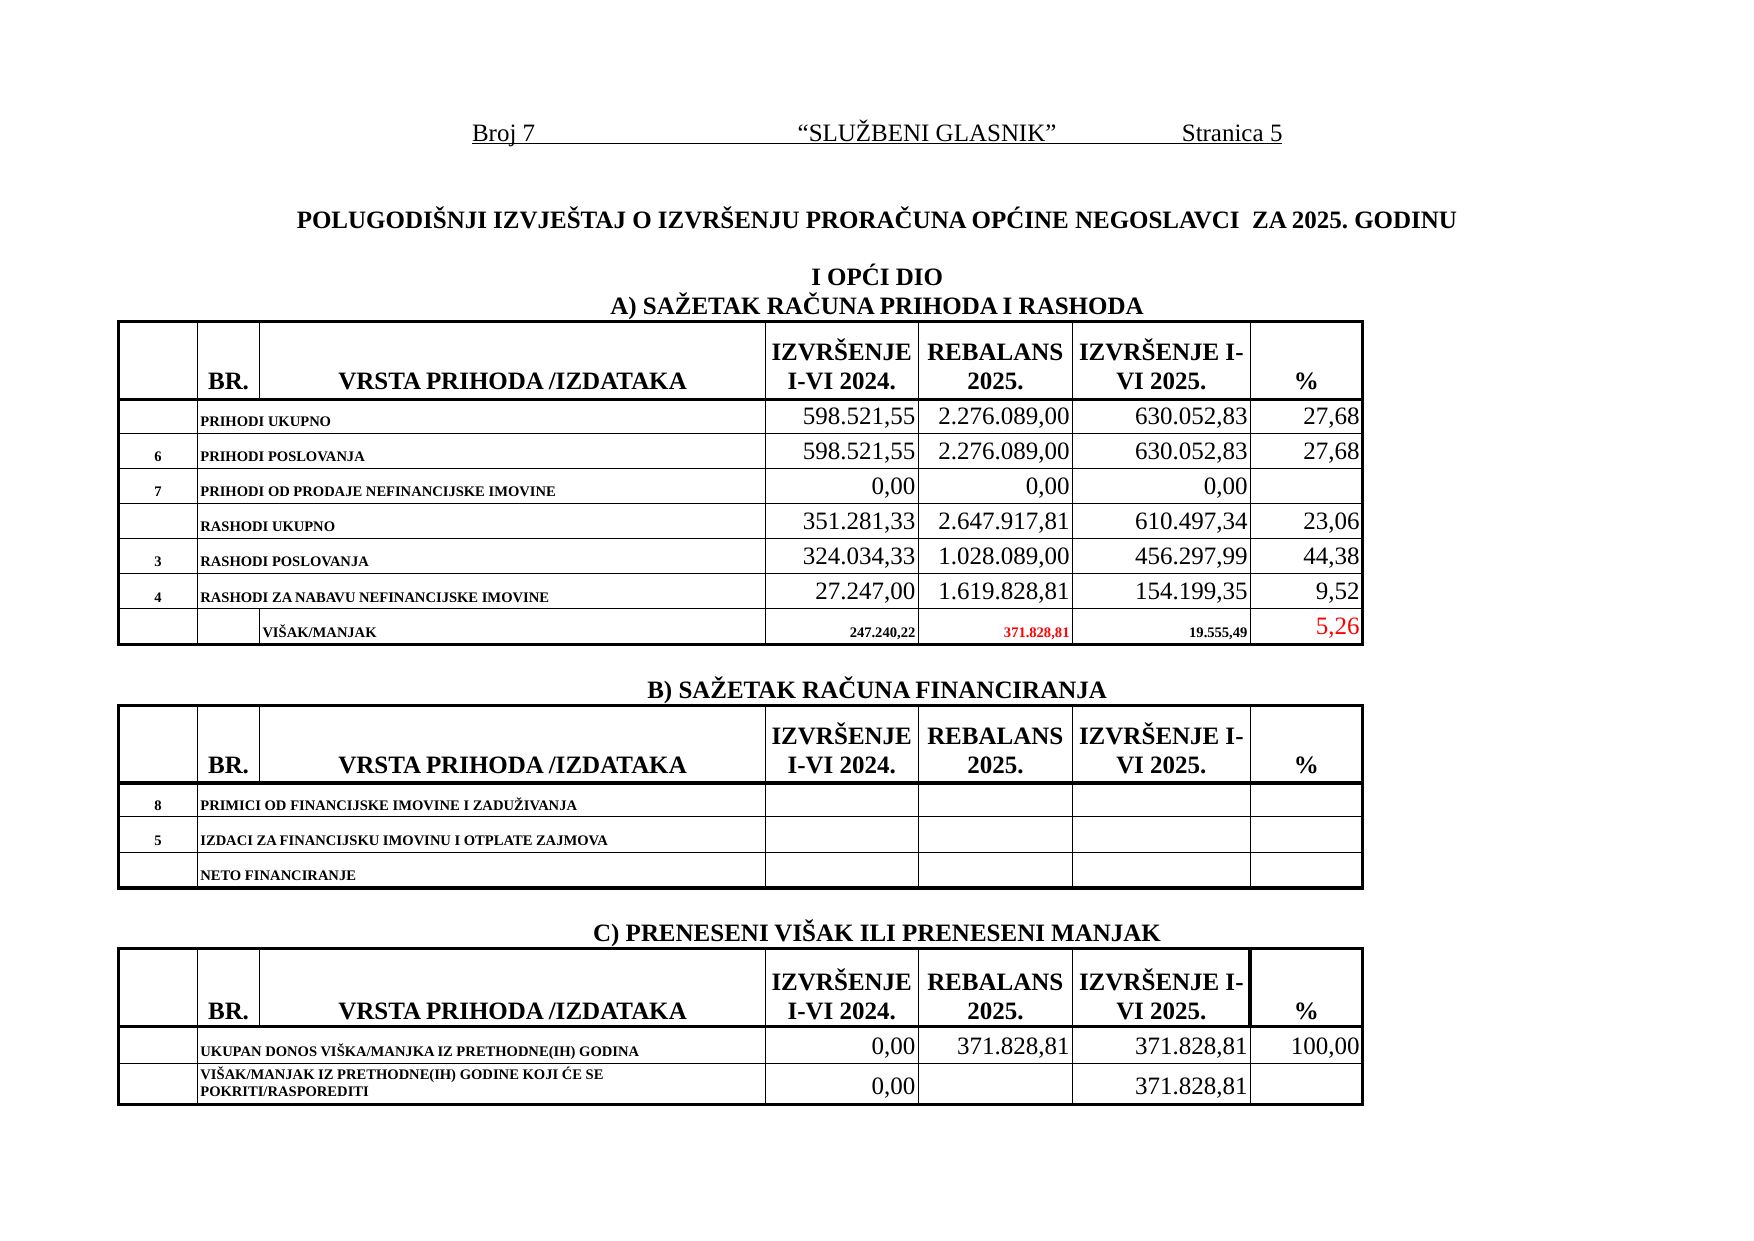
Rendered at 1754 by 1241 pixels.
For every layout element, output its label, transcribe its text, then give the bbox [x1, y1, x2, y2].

table_header BR. [198, 707, 259, 781]
table_cell 0,00 [1073, 469, 1250, 503]
table_header [120, 707, 197, 781]
table_cell 3 [120, 539, 197, 573]
table_cell RASHODI ZA NABAVU NEFINANCIJSKE IMOVINE [198, 574, 765, 608]
table_header VRSTA PRIHODA /IZDATAKA [260, 707, 765, 781]
table_cell 0,00 [919, 469, 1072, 503]
table_cell 598.521,55 [766, 401, 918, 432]
table_header VRSTA PRIHODA /IZDATAKA [260, 323, 765, 398]
table_header % [1251, 707, 1361, 781]
table_header IZVRŠENJE I-VI 2024. [766, 323, 918, 398]
table_cell 27,68 [1251, 434, 1361, 468]
table_cell [919, 785, 1072, 816]
table_header IZVRŠENJE I-VI 2024. [766, 707, 918, 781]
table_header IZVRŠENJE I-VI 2025. [1073, 707, 1250, 781]
table_cell 27.247,00 [766, 574, 918, 608]
table_cell 19.555,49 [1073, 609, 1250, 643]
table_cell [198, 609, 259, 643]
table_cell VIŠAK/MANJAK IZ PRETHODNE(IH) GODINE KOJI ĆE SE POKRITI/RASPOREDITI [198, 1064, 765, 1102]
table_cell [120, 504, 197, 538]
table_header REBALANS 2025. [919, 323, 1072, 398]
table_cell PRIHODI OD PRODAJE NEFINANCIJSKE IMOVINE [198, 469, 765, 503]
table_cell [919, 1064, 1072, 1102]
table_cell 7 [120, 469, 197, 503]
table_header [120, 323, 197, 398]
table_cell IZDACI ZA FINANCIJSKU IMOVINU I OTPLATE ZAJMOVA [198, 817, 765, 851]
table_cell 610.497,34 [1073, 504, 1250, 538]
table_cell 630.052,83 [1073, 401, 1250, 432]
table_cell 8 [120, 785, 197, 816]
table_header IZVRŠENJE I-VI 2025. [1073, 323, 1250, 398]
table_cell PRIHODI UKUPNO [198, 401, 765, 432]
table_cell [766, 785, 918, 816]
table_cell [120, 1028, 197, 1062]
table_cell 6 [120, 434, 197, 468]
table_cell [1251, 785, 1361, 816]
table_cell 371.828,81 [1073, 1028, 1250, 1062]
table_cell [1073, 853, 1250, 886]
table_cell 0,00 [766, 1028, 918, 1062]
table_header VRSTA PRIHODA /IZDATAKA [260, 950, 765, 1025]
table_cell 2.276.089,00 [919, 434, 1072, 468]
table_cell 247.240,22 [766, 609, 918, 643]
table_header REBALANS 2025. [919, 950, 1072, 1025]
table_cell 371.828,81 [919, 1028, 1072, 1062]
table_header IZVRŠENJE I-VI 2024. [766, 950, 918, 1025]
table_cell [120, 1064, 197, 1102]
table_cell [766, 853, 918, 886]
text I OPĆI DIO [118, 262, 1636, 291]
table_cell 630.052,83 [1073, 434, 1250, 468]
table_cell 456.297,99 [1073, 539, 1250, 573]
table_cell 23,06 [1251, 504, 1361, 538]
table_cell [1073, 817, 1250, 851]
table_cell 0,00 [766, 1064, 918, 1102]
table_header % [1251, 323, 1361, 398]
table_cell 2.276.089,00 [919, 401, 1072, 432]
table_cell 598.521,55 [766, 434, 918, 468]
table_cell [1073, 785, 1250, 816]
table_cell [1251, 853, 1361, 886]
table_cell 0,00 [766, 469, 918, 503]
table_cell [919, 817, 1072, 851]
table_cell 44,38 [1251, 539, 1361, 573]
text B) SAŽETAK RAČUNA FINANCIRANJA [118, 675, 1636, 704]
text POLUGODIŠNJI IZVJEŠTAJ O IZVRŠENJU PRORAČUNA OPĆINE NEGOSLAVCI ZA 2025. GODINU [118, 205, 1636, 234]
table_cell 351.281,33 [766, 504, 918, 538]
table_cell 324.034,33 [766, 539, 918, 573]
table_header % [1252, 950, 1361, 1025]
table_cell 1.619.828,81 [919, 574, 1072, 608]
table_cell RASHODI UKUPNO [198, 504, 765, 538]
table_cell 371.828,81 [1073, 1064, 1250, 1102]
table_cell 100,00 [1251, 1028, 1361, 1062]
table_cell [120, 853, 197, 886]
table_cell PRIMICI OD FINANCIJSKE IMOVINE I ZADUŽIVANJA [198, 785, 765, 816]
table_cell 1.028.089,00 [919, 539, 1072, 573]
table_cell [1251, 817, 1361, 851]
table_cell PRIHODI POSLOVANJA [198, 434, 765, 468]
table_cell 9,52 [1251, 574, 1361, 608]
table_cell RASHODI POSLOVANJA [198, 539, 765, 573]
table_cell 371.828,81 [919, 609, 1072, 643]
table_header IZVRŠENJE I-VI 2025. [1073, 950, 1248, 1025]
table_cell 5,26 [1251, 609, 1361, 643]
text C) PRENESENI VIŠAK ILI PRENESENI MANJAK [118, 918, 1636, 947]
table_cell [1251, 1064, 1361, 1102]
table_cell VIŠAK/MANJAK [260, 609, 765, 643]
table_cell 154.199,35 [1073, 574, 1250, 608]
table_cell UKUPAN DONOS VIŠKA/MANJKA IZ PRETHODNE(IH) GODINA [198, 1028, 765, 1062]
table_cell 27,68 [1251, 401, 1361, 432]
table_header BR. [198, 950, 259, 1025]
table_cell [120, 401, 197, 432]
table_cell 5 [120, 817, 197, 851]
table_header [120, 950, 197, 1025]
table_cell [1251, 469, 1361, 503]
table_header REBALANS 2025. [919, 707, 1072, 781]
text A) SAŽETAK RAČUNA PRIHODA I RASHODA [118, 291, 1636, 320]
table_header BR. [198, 323, 259, 398]
table_cell [120, 609, 197, 643]
table_cell 2.647.917,81 [919, 504, 1072, 538]
table_cell [766, 817, 918, 851]
table_cell 4 [120, 574, 197, 608]
table_cell [919, 853, 1072, 886]
table_cell NETO FINANCIRANJE [198, 853, 765, 886]
